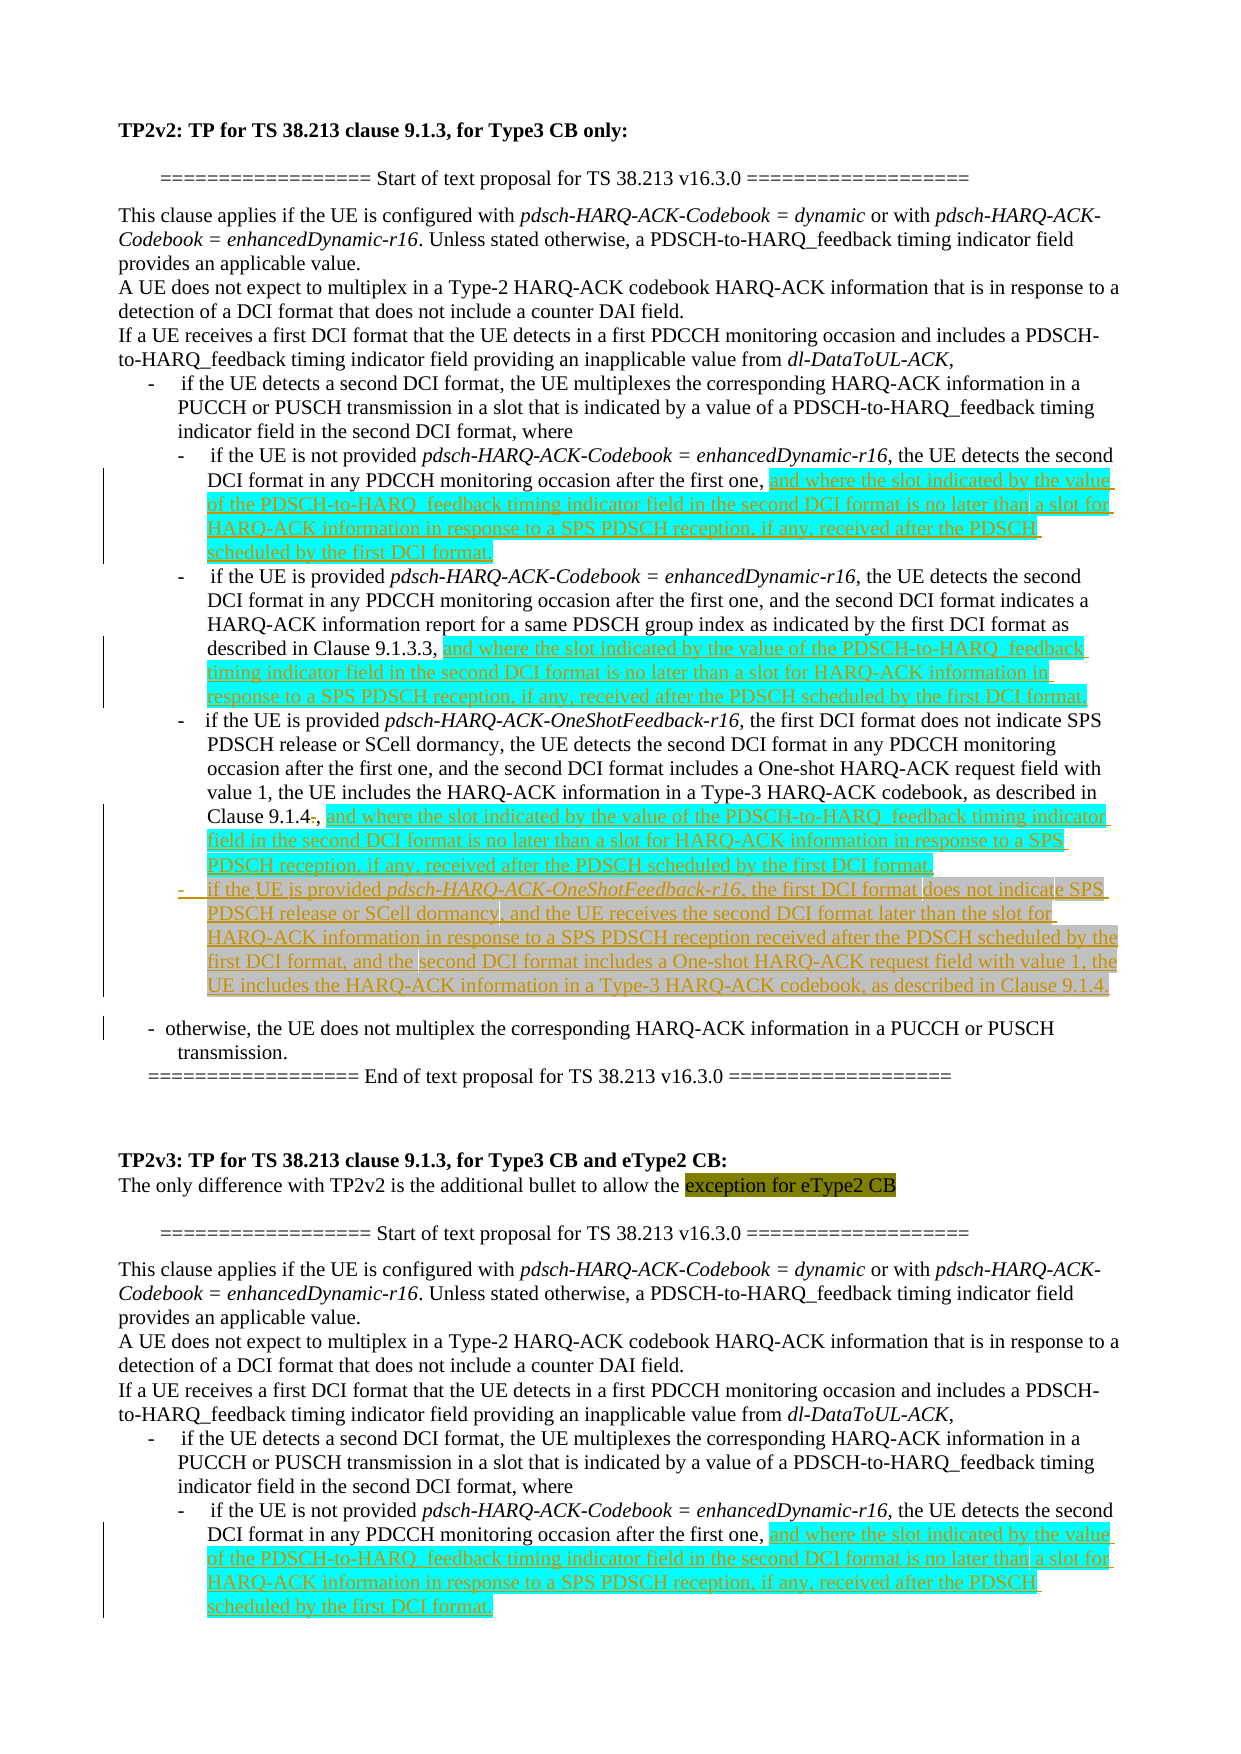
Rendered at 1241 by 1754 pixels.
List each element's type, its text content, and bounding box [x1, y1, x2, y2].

text A UE does not expect to multiplex in a Type-2 HARQ-ACK codebook HARQ-ACK information that is in response to a detection of a DCI format that does not include a counter DAI field. [118, 275, 1122, 323]
text ================== Start of text proposal for TS 38.213 v16.3.0 =================== [160, 166, 1122, 190]
text - if the UE is not provided pdsch-HARQ-ACK-Codebook = enhancedDynamic-r16, the UE detects the second DCI format in any PDCCH monitoring occasion after the first one, [177, 1498, 1122, 1618]
text - if the UE detects a second DCI format, the UE multiplexes the corresponding HARQ-ACK information in a PUCCH or PUSCH transmission in a slot that is indicated by a value of a PDSCH-to-HARQ_feedback timing indicator field in the second DCI format, where [148, 371, 1122, 443]
text - if the UE is provided pdsch-HARQ-ACK-OneShotFeedback-r16, the first DCI format does not indicate SPS PDSCH release or SCell dormancy, the UE detects the second DCI format in any PDCCH monitoring occasion after the first one, and the second DCI format includes a One-shot HARQ-ACK request field with value 1, the UE includes the HARQ-ACK information in a Type-3 HARQ-ACK codebook, as described in Clause 9.1.4, [177, 708, 1122, 877]
text This clause applies if the UE is configured with pdsch-HARQ-ACK-Codebook = dynamic or with pdsch-HARQ-ACK-Codebook = enhancedDynamic-r16. Unless stated otherwise, a PDSCH-to-HARQ_feedback timing indicator field provides an applicable value. [118, 203, 1122, 275]
text - if the UE detects a second DCI format, the UE multiplexes the corresponding HARQ-ACK information in a PUCCH or PUSCH transmission in a slot that is indicated by a value of a PDSCH-to-HARQ_feedback timing indicator field in the second DCI format, where [148, 1426, 1122, 1498]
text - if the UE is provided pdsch-HARQ-ACK-Codebook = enhancedDynamic-r16, the UE detects the second DCI format in any PDCCH monitoring occasion after the first one, and the second DCI format indicates a HARQ-ACK information report for a same PDSCH group index as indicated by the first DCI format as described in Clause 9.1.3.3, [177, 564, 1122, 708]
text This clause applies if the UE is configured with pdsch-HARQ-ACK-Codebook = dynamic or with pdsch-HARQ-ACK-Codebook = enhancedDynamic-r16. Unless stated otherwise, a PDSCH-to-HARQ_feedback timing indicator field provides an applicable value. [118, 1257, 1122, 1329]
text The only difference with TP2v2 is the additional bullet to allow the exception for eType2 CB [118, 1172, 1122, 1197]
text TP2v3: TP for TS 38.213 clause 9.1.3, for Type3 CB and eType2 CB: [118, 1148, 1122, 1172]
text A UE does not expect to multiplex in a Type-2 HARQ-ACK codebook HARQ-ACK information that is in response to a detection of a DCI format that does not include a counter DAI field. [118, 1329, 1122, 1377]
text If a UE receives a first DCI format that the UE detects in a first PDCCH monitoring occasion and includes a PDSCH-to-HARQ_feedback timing indicator field providing an inapplicable value from dl-DataToUL-ACK, [118, 323, 1122, 371]
text ================== Start of text proposal for TS 38.213 v16.3.0 =================== [160, 1221, 1122, 1245]
text - otherwise, the UE does not multiplex the corresponding HARQ-ACK information in a PUCCH or PUSCH transmission. [148, 1016, 1122, 1064]
text If a UE receives a first DCI format that the UE detects in a first PDCCH monitoring occasion and includes a PDSCH-to-HARQ_feedback timing indicator field providing an inapplicable value from dl-DataToUL-ACK, [118, 1377, 1122, 1426]
text - if the UE is not provided pdsch-HARQ-ACK-Codebook = enhancedDynamic-r16, the UE detects the second DCI format in any PDCCH monitoring occasion after the first one, [177, 443, 1122, 564]
text ================== End of text proposal for TS 38.213 v16.3.0 =================== [148, 1064, 1122, 1088]
text TP2v2: TP for TS 38.213 clause 9.1.3, for Type3 CB only: [118, 118, 1122, 142]
